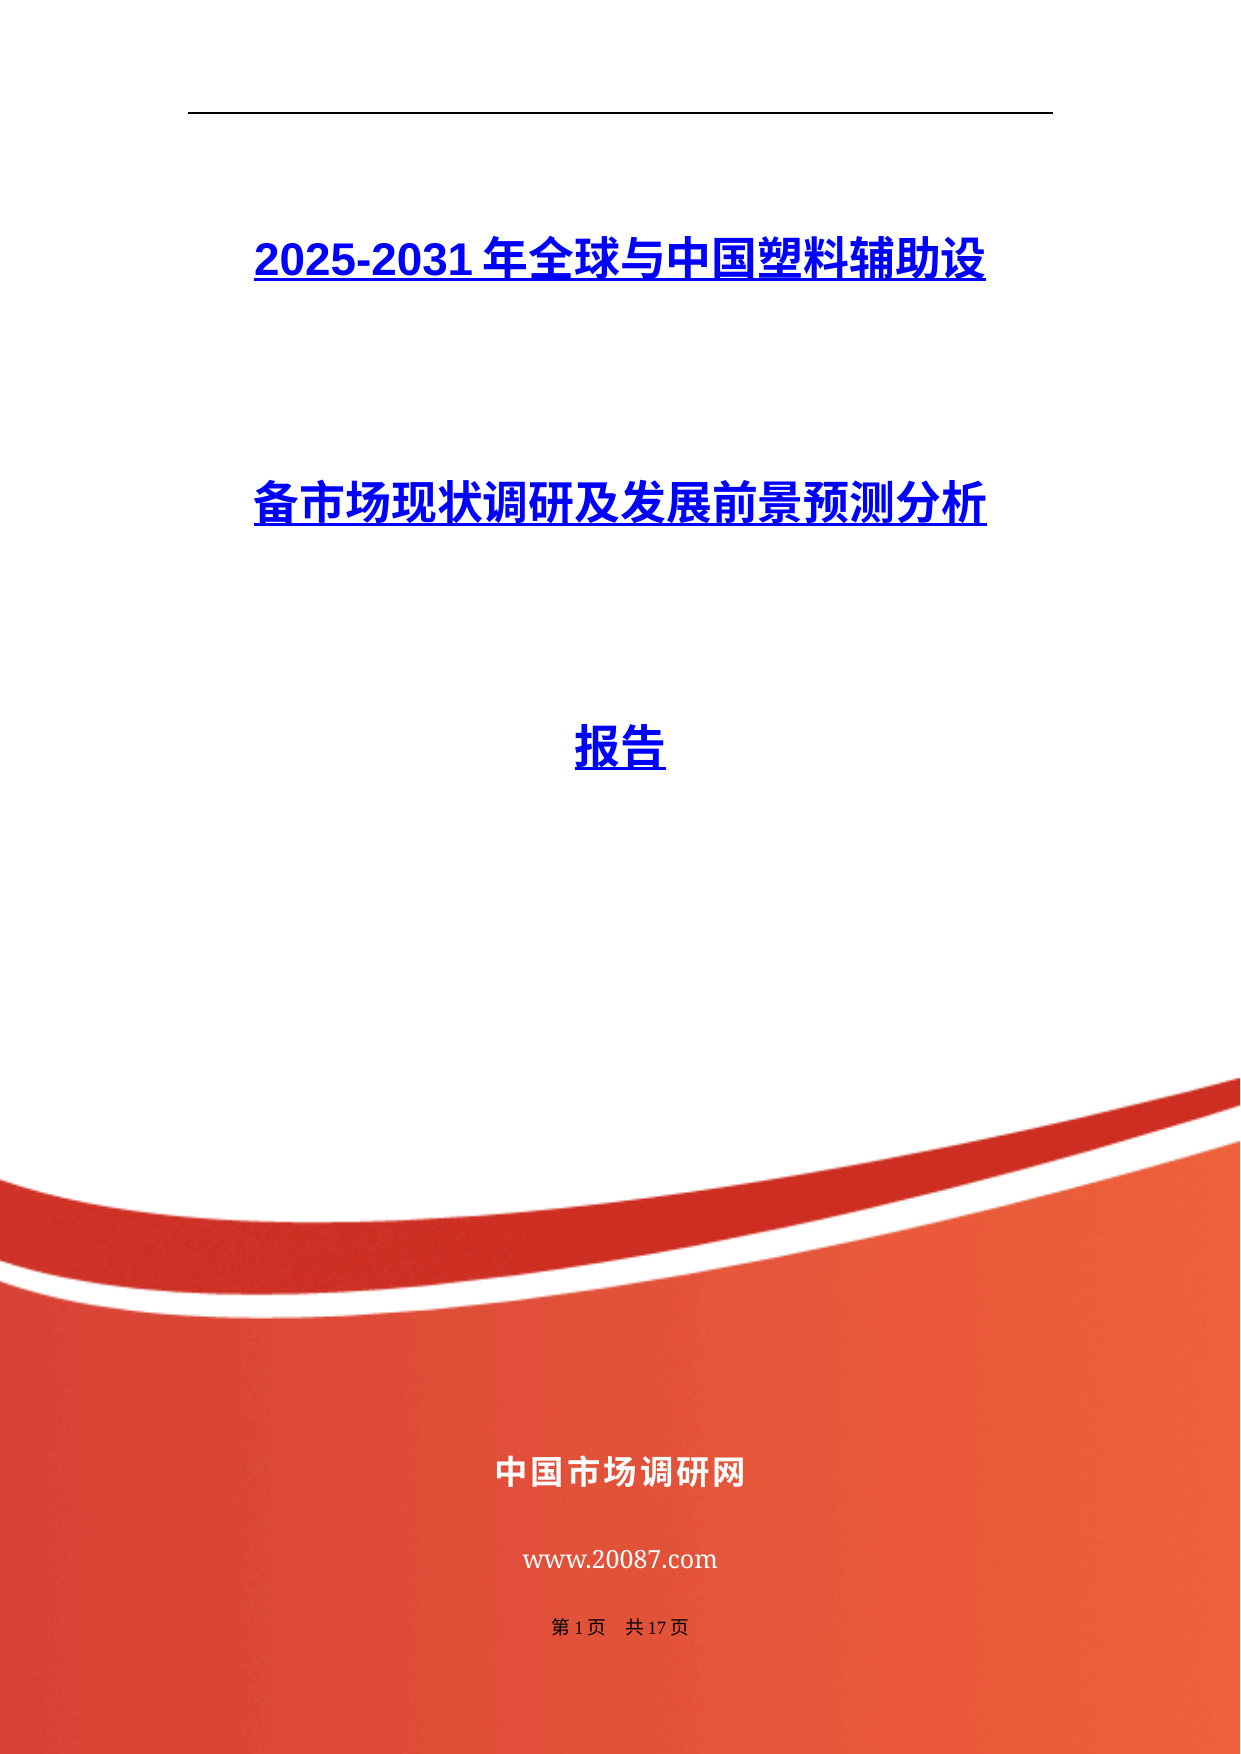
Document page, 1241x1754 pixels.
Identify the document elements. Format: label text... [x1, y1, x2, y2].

picture [0, 1006, 1241, 1754]
table_header 2025-2031年全球与中国塑料辅助设备市场现状调研及发展前景预测分析报告 [188, 207, 1053, 871]
text www.20087.com [187, 1526, 1053, 1591]
subtitle 中国市场调研网 [187, 1437, 1053, 1502]
